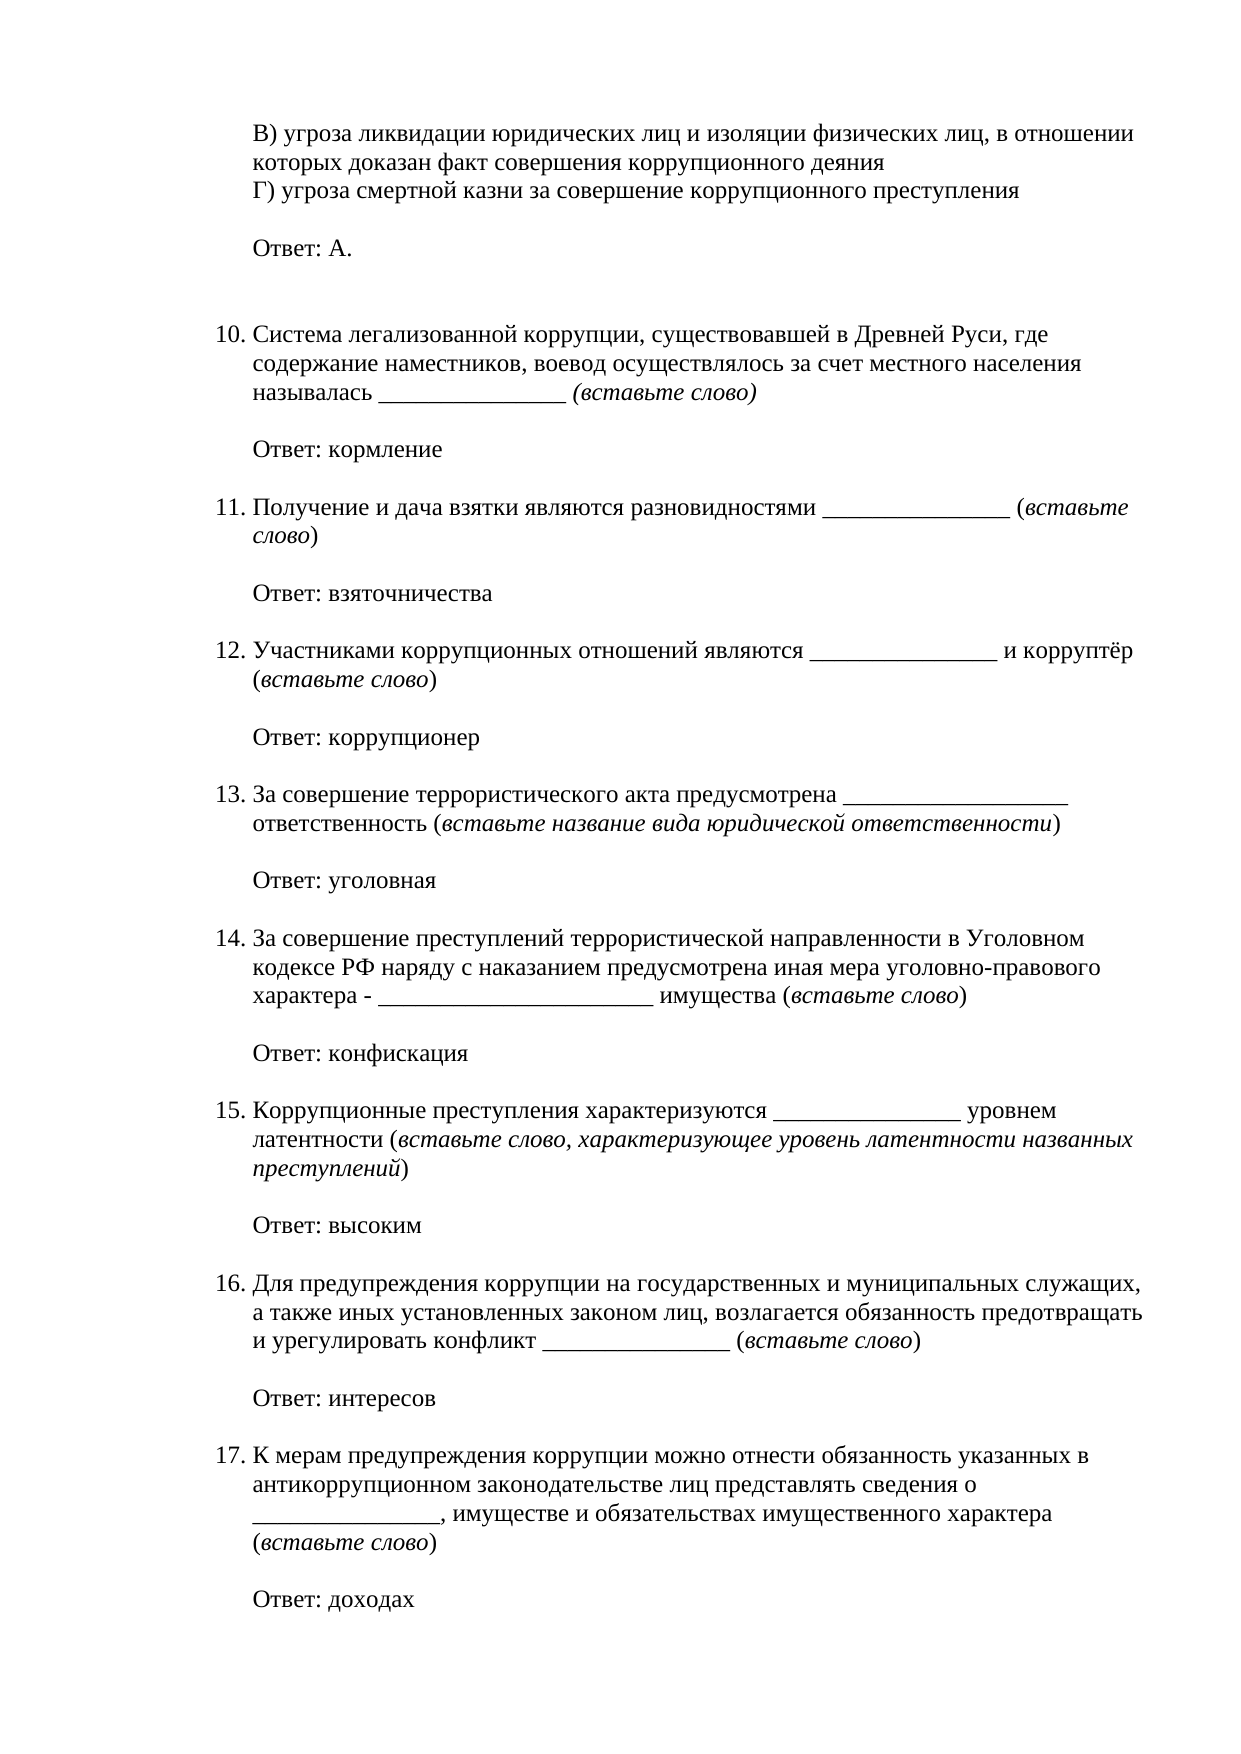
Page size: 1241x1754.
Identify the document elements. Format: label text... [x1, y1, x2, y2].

list К мерам предупреждения коррупции можно отнести обязанность указанных в антикоррупционном законодательстве лиц представлять сведения о _______________, имуществе и обязательствах имущественного характера (вставьте слово) [215, 1441, 1152, 1556]
list Г) угроза смертной казни за совершение коррупционного преступления [252, 176, 1152, 204]
list Коррупционные преступления характеризуются _______________ уровнем латентности (вставьте слово, характеризующее уровень латентности названных преступлений) [215, 1096, 1152, 1182]
list Ответ: высоким [252, 1211, 1152, 1239]
list В) угроза ликвидации юридических лиц и изоляции физических лиц, в отношении которых доказан факт совершения коррупционного деяния [252, 118, 1152, 176]
list Ответ: интересов [252, 1383, 1152, 1412]
list Ответ: А. [252, 233, 1152, 262]
list Участниками коррупционных отношений являются _______________ и корруптёр (вставьте слово) [215, 636, 1152, 693]
list Получение и дача взятки являются разновидностями _______________ (вставьте слово) [215, 492, 1152, 549]
list Ответ: коррупционер [252, 722, 1152, 751]
list Для предупреждения коррупции на государственных и муниципальных служащих, а также иных установленных законом лиц, возлагается обязанность предотвращать и урегулировать конфликт _______________ (вставьте слово) [215, 1268, 1152, 1354]
list Система легализованной коррупции, существовавшей в Древней Руси, где содержание наместников, воевод осуществлялось за счет местного населения называлась _______________ (вставьте слово) [215, 319, 1152, 406]
list За совершение преступлений террористической направленности в Уголовном кодексе РФ наряду с наказанием предусмотрена иная мера уголовно-правового характера - ______________________ имущества (вставьте слово) [215, 923, 1152, 1009]
list Ответ: доходах [252, 1584, 1152, 1613]
list Ответ: взяточничества [252, 578, 1152, 607]
list За совершение террористического акта предусмотрена __________________ ответственность (вставьте название вида юридической ответственности) [215, 779, 1152, 837]
list Ответ: уголовная [252, 866, 1152, 894]
list Ответ: конфискация [252, 1038, 1152, 1067]
list Ответ: кормление [252, 434, 1152, 463]
